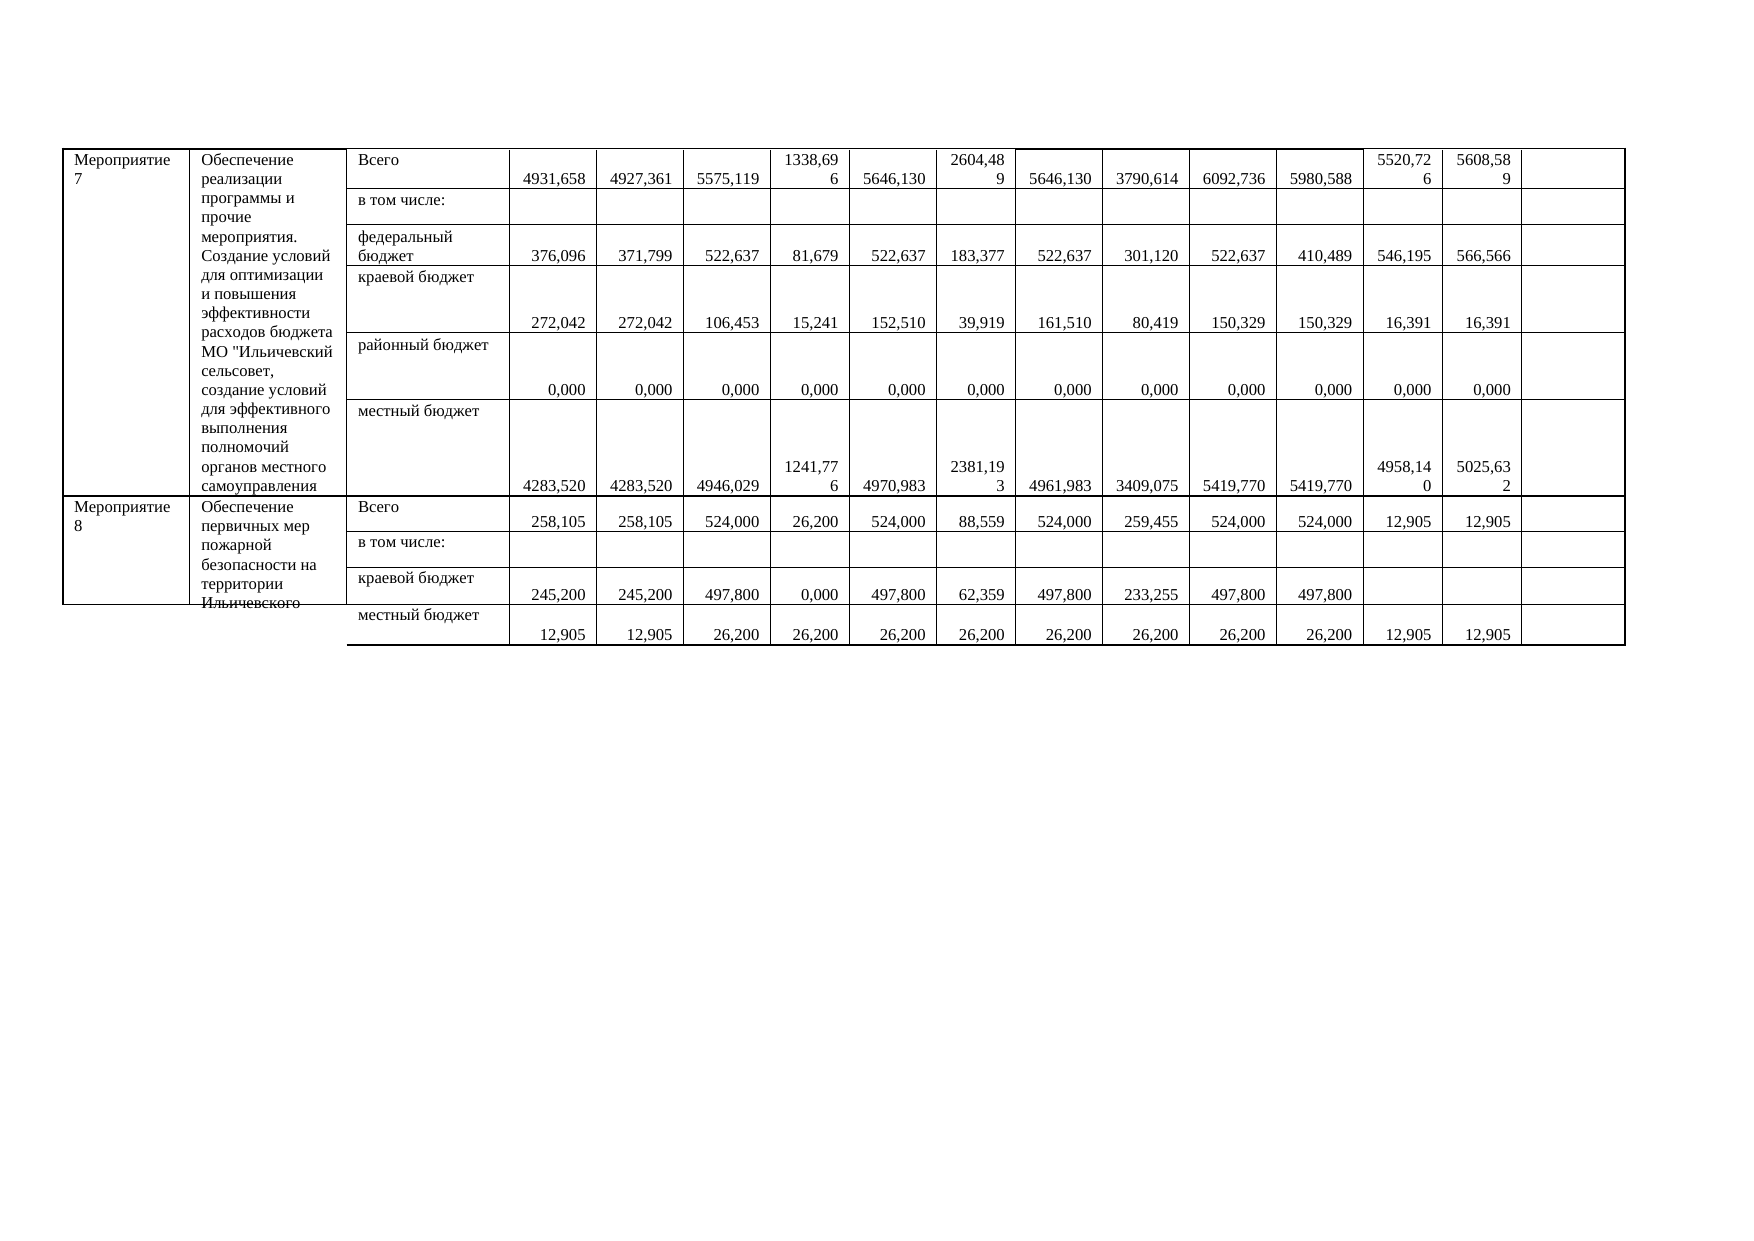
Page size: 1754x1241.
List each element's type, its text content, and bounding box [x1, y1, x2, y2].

table_cell 39,919 [937, 266, 1015, 332]
table_cell 4931,658 [510, 149, 596, 188]
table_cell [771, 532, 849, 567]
table_cell 5520,726 [1364, 149, 1442, 188]
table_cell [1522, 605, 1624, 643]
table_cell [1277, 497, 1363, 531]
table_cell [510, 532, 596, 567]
table_cell 183,377 [937, 225, 1015, 265]
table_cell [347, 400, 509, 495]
table_cell 2604,489 [937, 149, 1015, 188]
table_cell 522,637 [850, 225, 936, 265]
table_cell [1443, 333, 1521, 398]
table_cell [850, 189, 936, 224]
table_cell 81,679 [771, 225, 849, 265]
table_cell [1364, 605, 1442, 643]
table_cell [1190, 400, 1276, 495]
table_cell 566,566 [1443, 225, 1521, 265]
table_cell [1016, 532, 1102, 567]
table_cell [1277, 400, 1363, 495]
table_cell 15,241 [771, 266, 849, 332]
table_cell [1190, 189, 1276, 224]
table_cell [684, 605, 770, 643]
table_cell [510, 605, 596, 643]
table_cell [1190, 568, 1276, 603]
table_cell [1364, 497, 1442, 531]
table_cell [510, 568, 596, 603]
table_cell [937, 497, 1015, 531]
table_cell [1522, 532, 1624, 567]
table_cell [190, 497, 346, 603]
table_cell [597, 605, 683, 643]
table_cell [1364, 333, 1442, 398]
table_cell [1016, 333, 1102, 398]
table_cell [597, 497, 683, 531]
table_cell [937, 189, 1015, 224]
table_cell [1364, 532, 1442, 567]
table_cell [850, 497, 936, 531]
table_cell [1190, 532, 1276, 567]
table_cell 272,042 [510, 266, 596, 332]
table_cell [597, 189, 683, 224]
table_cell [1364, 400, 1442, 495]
table_cell 16,391 [1364, 266, 1442, 332]
table_cell 16,391 [1443, 266, 1521, 332]
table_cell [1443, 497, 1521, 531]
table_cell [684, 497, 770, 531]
table_cell [1522, 189, 1624, 224]
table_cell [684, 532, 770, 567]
table_cell [1364, 189, 1442, 224]
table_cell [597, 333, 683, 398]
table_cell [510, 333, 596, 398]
table_cell [771, 189, 849, 224]
table_cell 150,329 [1190, 266, 1276, 332]
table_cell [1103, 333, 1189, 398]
table_cell 546,195 [1364, 225, 1442, 265]
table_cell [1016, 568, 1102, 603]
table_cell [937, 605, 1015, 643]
table_cell 410,489 [1277, 225, 1363, 265]
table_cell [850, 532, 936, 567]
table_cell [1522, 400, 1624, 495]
table_cell 371,799 [597, 225, 683, 265]
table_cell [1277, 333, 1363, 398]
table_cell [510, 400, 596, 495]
table_cell 5608,589 [1443, 149, 1521, 188]
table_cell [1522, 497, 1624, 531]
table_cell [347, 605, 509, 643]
table_cell 6092,736 [1190, 150, 1276, 188]
table_cell 3790,614 [1103, 150, 1189, 188]
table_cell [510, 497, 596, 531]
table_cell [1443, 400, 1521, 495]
table_cell [684, 189, 770, 224]
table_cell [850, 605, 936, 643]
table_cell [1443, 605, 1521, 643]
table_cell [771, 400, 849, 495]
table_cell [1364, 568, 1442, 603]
table_cell Всего [347, 149, 509, 188]
table_cell 522,637 [1016, 225, 1102, 265]
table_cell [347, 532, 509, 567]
table_cell 522,637 [684, 225, 770, 265]
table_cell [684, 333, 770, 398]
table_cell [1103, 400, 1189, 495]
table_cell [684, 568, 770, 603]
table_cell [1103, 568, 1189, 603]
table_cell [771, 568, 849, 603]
table_cell 106,453 [684, 266, 770, 332]
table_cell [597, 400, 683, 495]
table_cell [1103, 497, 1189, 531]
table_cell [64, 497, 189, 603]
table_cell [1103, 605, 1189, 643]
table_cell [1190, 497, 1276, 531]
table_cell 522,637 [1190, 225, 1276, 265]
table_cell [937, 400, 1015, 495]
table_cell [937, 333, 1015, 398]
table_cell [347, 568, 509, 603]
table_cell [1016, 189, 1102, 224]
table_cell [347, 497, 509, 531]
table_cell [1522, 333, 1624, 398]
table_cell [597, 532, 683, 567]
table_cell Обеспечение реализации программы и прочие мероприятия. Создание условий для оптимизации и повышения эффективности расходов бюджета МО "Ильичевский сельсовет, создание условий для эффективного выполнения полномочий органов местного самоуправления [190, 150, 346, 495]
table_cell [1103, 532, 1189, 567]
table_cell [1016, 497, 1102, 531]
table_cell [1522, 225, 1624, 265]
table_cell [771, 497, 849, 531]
table_cell в том числе: [347, 189, 509, 224]
table_cell 4927,361 [597, 149, 683, 188]
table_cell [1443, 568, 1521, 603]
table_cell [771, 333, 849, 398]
table_cell 1338,696 [771, 149, 849, 188]
table_cell 5646,130 [850, 149, 936, 188]
table_cell [510, 189, 596, 224]
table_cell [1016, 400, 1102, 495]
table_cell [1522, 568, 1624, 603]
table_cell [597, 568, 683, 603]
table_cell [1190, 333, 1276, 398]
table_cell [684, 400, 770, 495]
table_cell 5575,119 [684, 149, 770, 188]
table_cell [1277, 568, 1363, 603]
table_cell краевой бюджет [347, 266, 509, 332]
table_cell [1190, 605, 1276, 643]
table_cell 376,096 [510, 225, 596, 265]
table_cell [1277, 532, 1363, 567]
table_cell Мероприятие 7 [64, 150, 189, 495]
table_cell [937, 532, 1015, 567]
table_cell 272,042 [597, 266, 683, 332]
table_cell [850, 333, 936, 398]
table_cell [1277, 189, 1363, 224]
table_cell [1443, 189, 1521, 224]
table_cell 301,120 [1103, 225, 1189, 265]
table_cell 80,419 [1103, 266, 1189, 332]
table_cell 5980,588 [1277, 150, 1363, 188]
table_cell федеральный бюджет [347, 225, 509, 265]
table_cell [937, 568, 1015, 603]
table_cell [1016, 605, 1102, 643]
table_cell [1522, 149, 1624, 188]
table_cell 150,329 [1277, 266, 1363, 332]
table_cell [1522, 266, 1624, 332]
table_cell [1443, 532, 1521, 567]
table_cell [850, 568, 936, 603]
table_cell 5646,130 [1016, 150, 1102, 188]
table_cell 161,510 [1016, 266, 1102, 332]
table_cell 152,510 [850, 266, 936, 332]
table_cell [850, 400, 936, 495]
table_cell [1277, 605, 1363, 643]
table_cell [1103, 189, 1189, 224]
table_cell районный бюджет [347, 333, 509, 398]
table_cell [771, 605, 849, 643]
